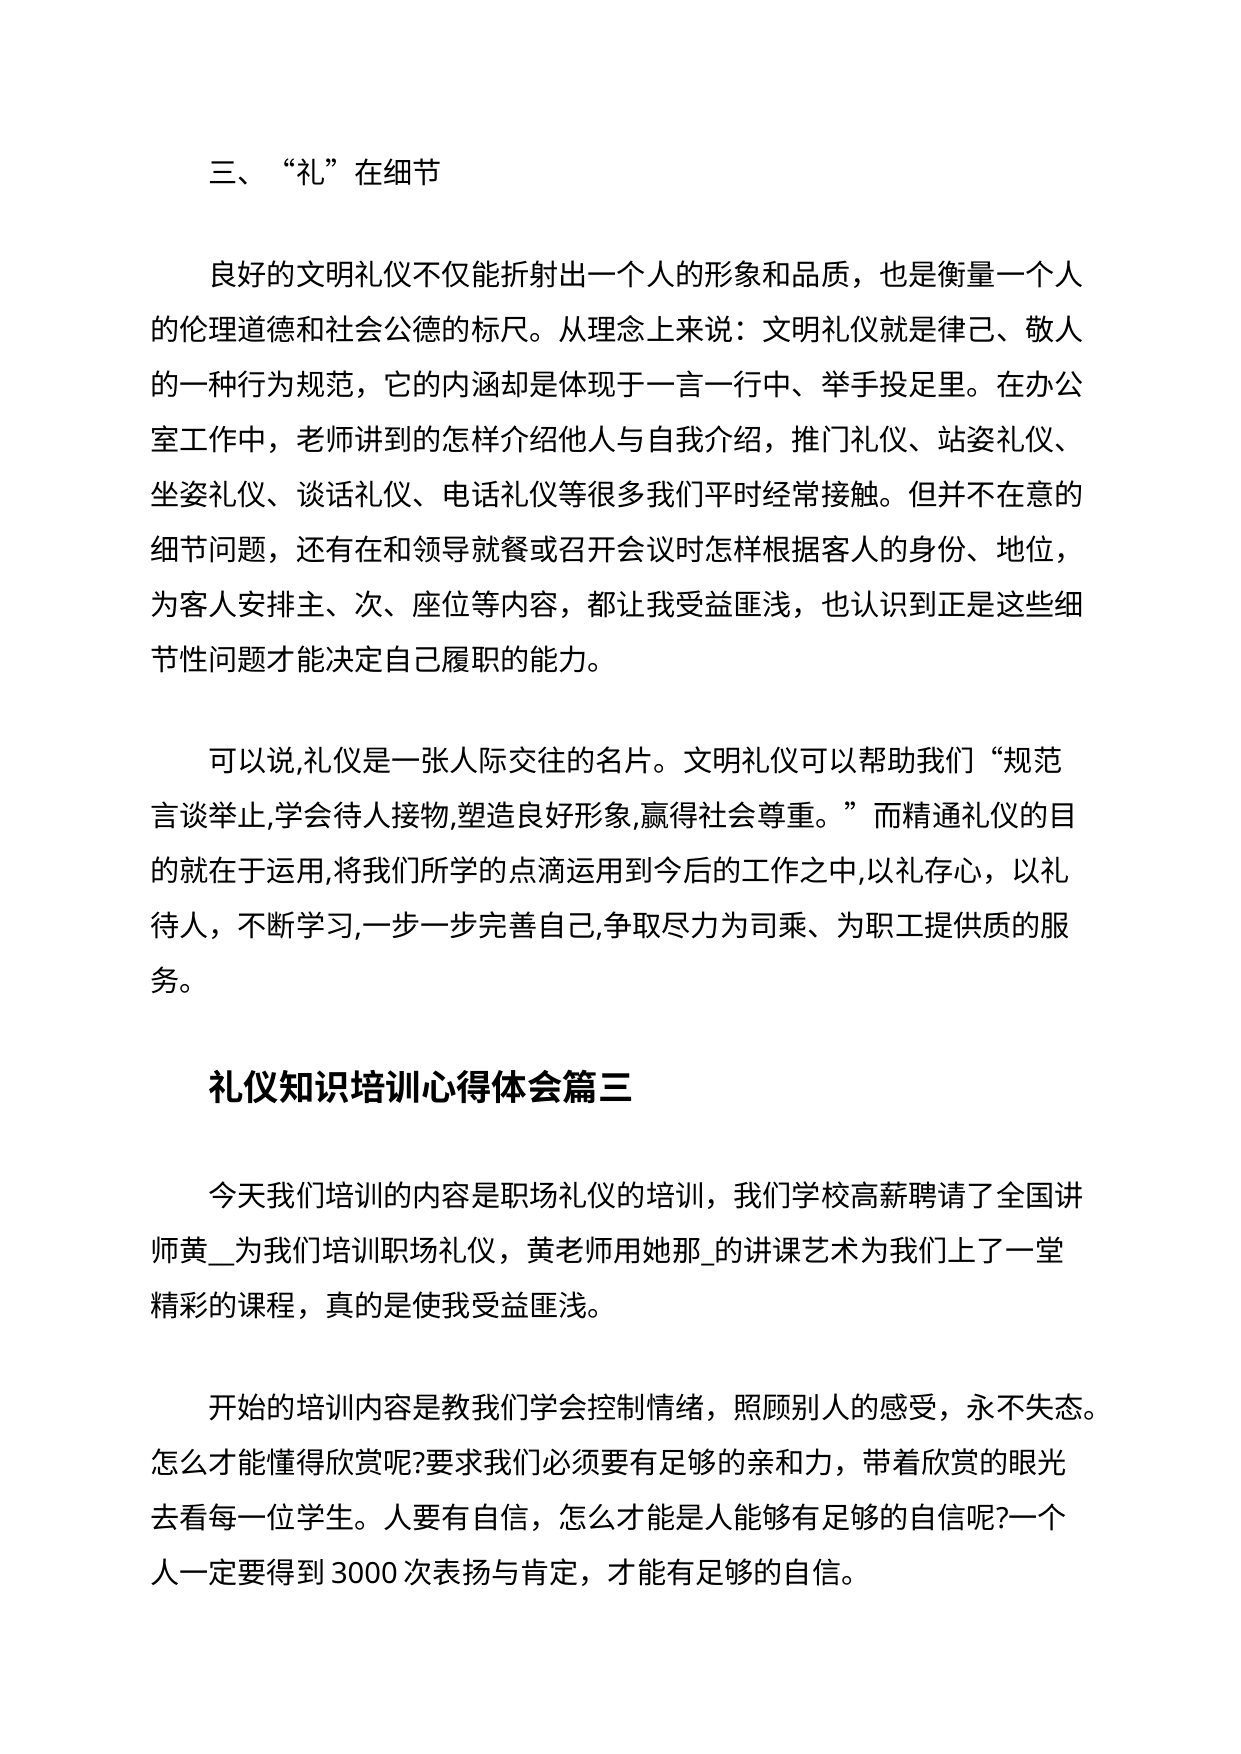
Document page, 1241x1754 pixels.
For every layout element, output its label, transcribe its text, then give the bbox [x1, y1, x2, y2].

text 可以说,礼仪是一张人际交往的名片。文明礼仪可以帮助我们“规范言谈举止,学会待人接物,塑造良好形象,赢得社会尊重。”而精通礼仪的目的就在于运用,将我们所学的点滴运用到今后的工作之中,以礼存心，以礼待人，不断学习,一步一步完善自己,争取尽力为司乘、为职工提供质的服务。 [150, 738, 1090, 1000]
text 开始的培训内容是教我们学会控制情绪，照顾别人的感受，永不失态。怎么才能懂得欣赏呢?要求我们必须要有足够的亲和力，带着欣赏的眼光去看每一位学生。人要有自信，怎么才能是人能够有足够的自信呢?一个人一定要得到3000次表扬与肯定，才能有足够的自信。 [150, 1385, 1090, 1592]
text 礼仪知识培训心得体会篇三 [150, 1059, 1090, 1111]
text 今天我们培训的内容是职场礼仪的培训，我们学校高薪聘请了全国讲师黄__为我们培训职场礼仪，黄老师用她那_的讲课艺术为我们上了一堂精彩的课程，真的是使我受益匪浅。 [150, 1173, 1090, 1325]
text 良好的文明礼仪不仅能折射出一个人的形象和品质，也是衡量一个人的伦理道德和社会公德的标尺。从理念上来说：文明礼仪就是律己、敬人的一种行为规范，它的内涵却是体现于一言一行中、举手投足里。在办公室工作中，老师讲到的怎样介绍他人与自我介绍，推门礼仪、站姿礼仪、坐姿礼仪、谈话礼仪、电话礼仪等很多我们平时经常接触。但并不在意的细节问题，还有在和领导就餐或召开会议时怎样根据客人的身份、地位，为客人安排主、次、座位等内容，都让我受益匪浅，也认识到正是这些细节性问题才能决定自己履职的能力。 [150, 252, 1090, 678]
text 三、“礼”在细节 [150, 150, 1090, 192]
